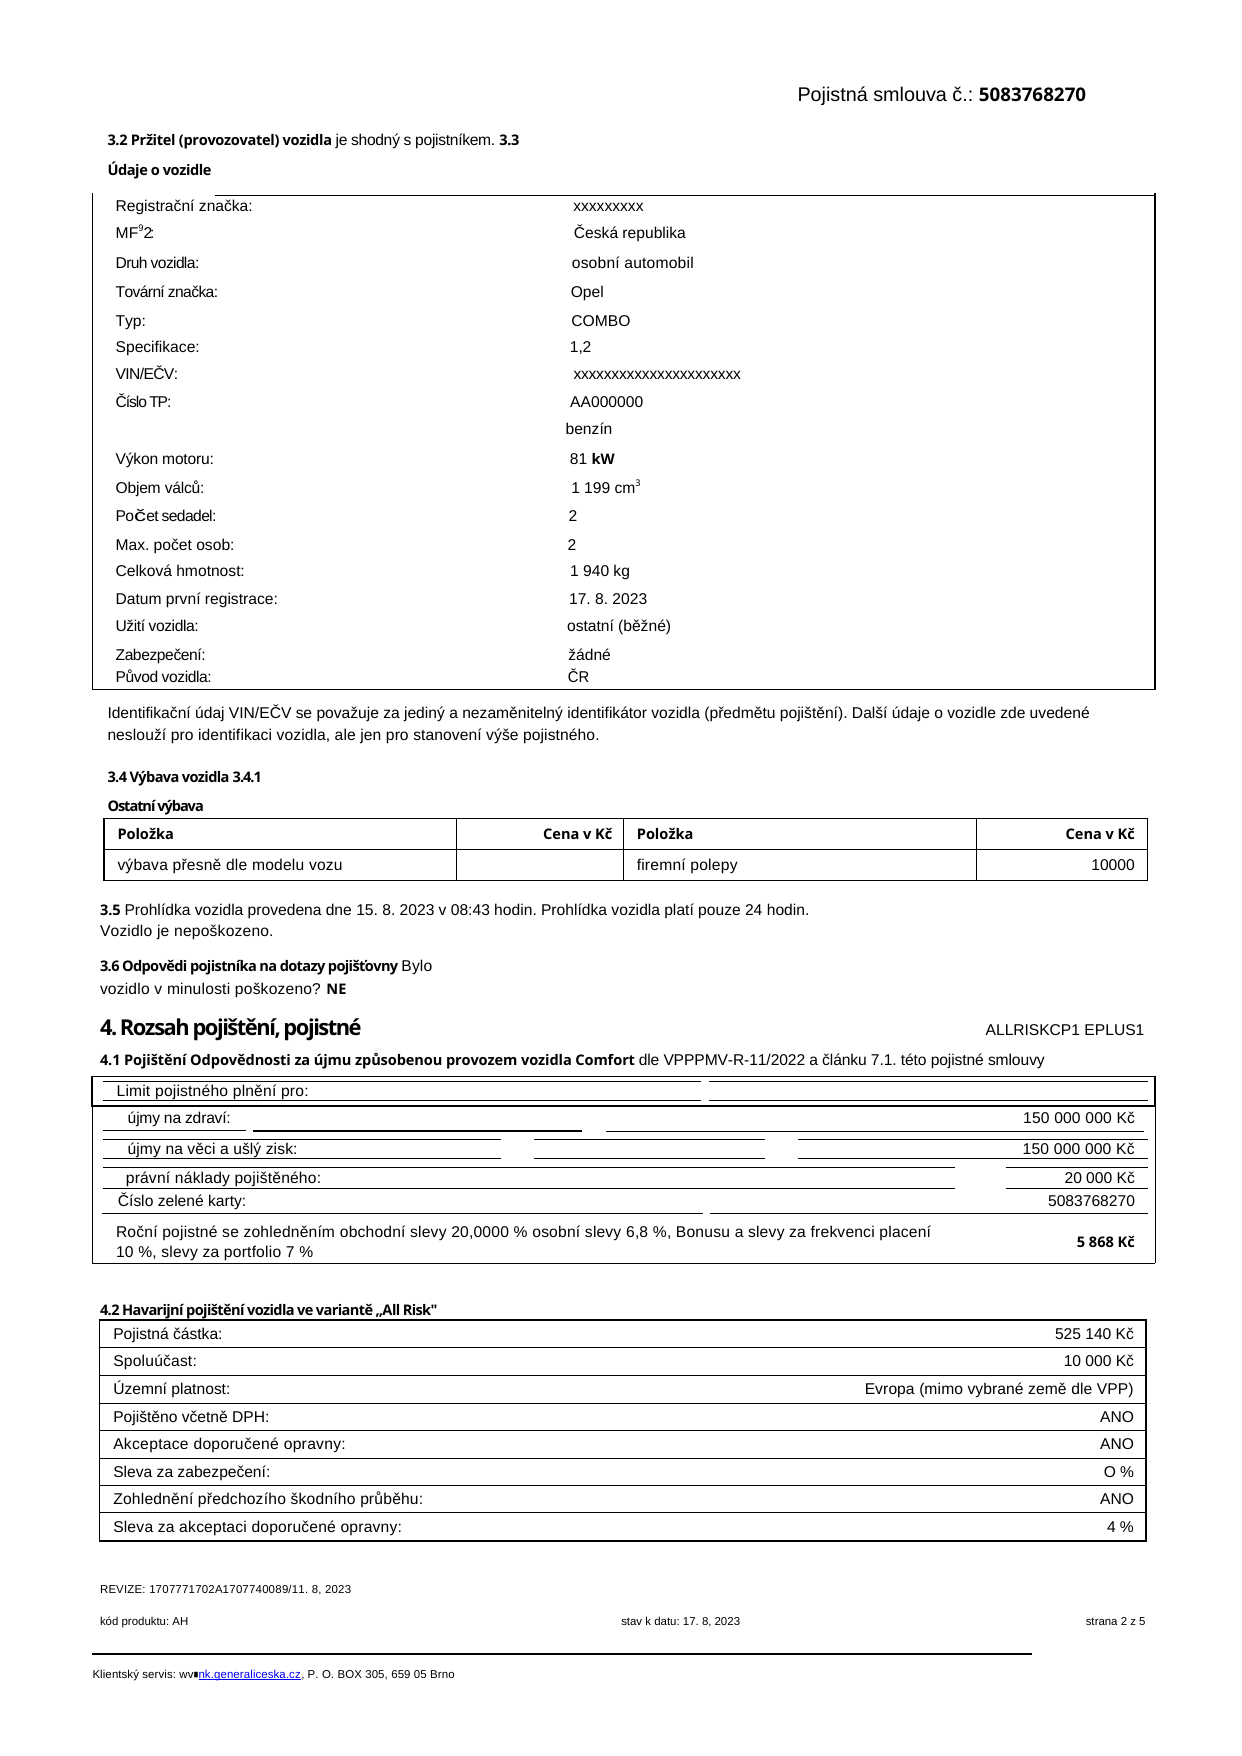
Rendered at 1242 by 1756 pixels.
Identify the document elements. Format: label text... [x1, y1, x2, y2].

text 4. Rozsah pojištění, pojistné ALLRISKCP1 EPLUS1 [100, 1012, 1161, 1042]
text 3.4 Výbava vozidla 3.4.1 Ostatní výbava [107, 759, 268, 818]
text 4.2 Havarijní pojištění vozidla ve variantě „All Risk" [100, 1106, 1161, 1319]
table_cell Akceptace doporučené opravny: [100, 1431, 644, 1457]
table_cell Spoluúčast: [100, 1348, 644, 1375]
text 3.5 Prohlídka vozidla provedena dne 15. 8. 2023 v 08:43 hodin. Prohlídka vozidla platí pouze 24 hodin. Vozidlo je nepoškozeno. [100, 899, 846, 939]
table_cell 10 000 Kč [644, 1348, 1145, 1375]
table_header Položka [624, 819, 976, 848]
table_header 525 140 Kč [644, 1321, 1145, 1347]
text REVIZE: 1707771702A1707740089/11. 8, 2023 [100, 1582, 1161, 1596]
table_cell Sleva za zabezpečení: [100, 1459, 644, 1485]
table_header Registrační značka: xxxxxxxxx M F92: Česká republika Druh vozidla: osobní automobil Tovární značka: Opel Typ: COMBO Specifikace: 1,2 VIN/EČV: xxxxxxxxxxxxxxxxxxxxxx Číslo TP: AA000000 benzín Výkon motoru: 81 kW Objem válců: 1 199 cm3 Počet sedadel: 2 Max. počet osob: 2 Celková hmotnost: 1 940 kg Datum první registrace: 17. 8. 2023 Užití vozidla: ostatní (běžné) Zabezpečení: žádné Původ vozidla: ČR [93, 193, 1154, 688]
table_header Pojistná částka: [100, 1321, 644, 1347]
text kód produktu: AH stav k datu: 17. 8, 2023 strana 2 z 5 [100, 1614, 1161, 1628]
text 4.1 Pojištění Odpovědnosti za újmu způsobenou provozem vozidla Comfort dle VPPPMV-R-11/2022 a článku 7.1. této pojistné smlouvy [100, 1049, 1161, 1069]
table_cell ANO [644, 1486, 1145, 1512]
text 3.6 Odpovědi pojistníka na dotazy pojišťovny Bylo vozidlo v minulosti poškozeno? NE [100, 956, 456, 998]
table_cell Evropa (mimo vybrané země dle VPP) [644, 1376, 1145, 1402]
table_cell Pojištěno včetně DPH: [100, 1404, 644, 1430]
table_header Položka [105, 819, 456, 848]
table_cell Zohlednění předchozího škodního průběhu: [100, 1486, 644, 1512]
table_cell ANO [644, 1404, 1145, 1430]
table_cell Územní platnost: [100, 1376, 644, 1402]
table_cell 4 % [644, 1513, 1145, 1540]
table_cell 10000 [977, 850, 1147, 879]
table_cell [457, 850, 623, 879]
table_cell O % [644, 1459, 1145, 1485]
text Pojistná smlouva č.: 5083768270 [92, 81, 1086, 106]
table_cell výbava přesně dle modelu vozu [105, 850, 456, 879]
table_header Cena v Kč [977, 819, 1147, 848]
table_cell Sleva za akceptaci doporučené opravny: [100, 1513, 644, 1540]
table_cell ANO [644, 1431, 1145, 1457]
text 3.2 Pržitel (provozovatel) vozidla je shodný s pojistníkem. 3.3 Údaje o vozidle [107, 121, 546, 181]
table_header Cena v Kč [457, 819, 623, 848]
table_cell firemní polepy [624, 850, 976, 879]
text Identifikační údaj VIN/EČV se považuje za jediný a nezaměnitelný identifikátor vozidla (předmětu pojištění). Další údaje o vozidle zde uvedené neslouží pro identifikaci vozidla, ale jen pro stanovení výše pojistného. [107, 701, 1123, 744]
